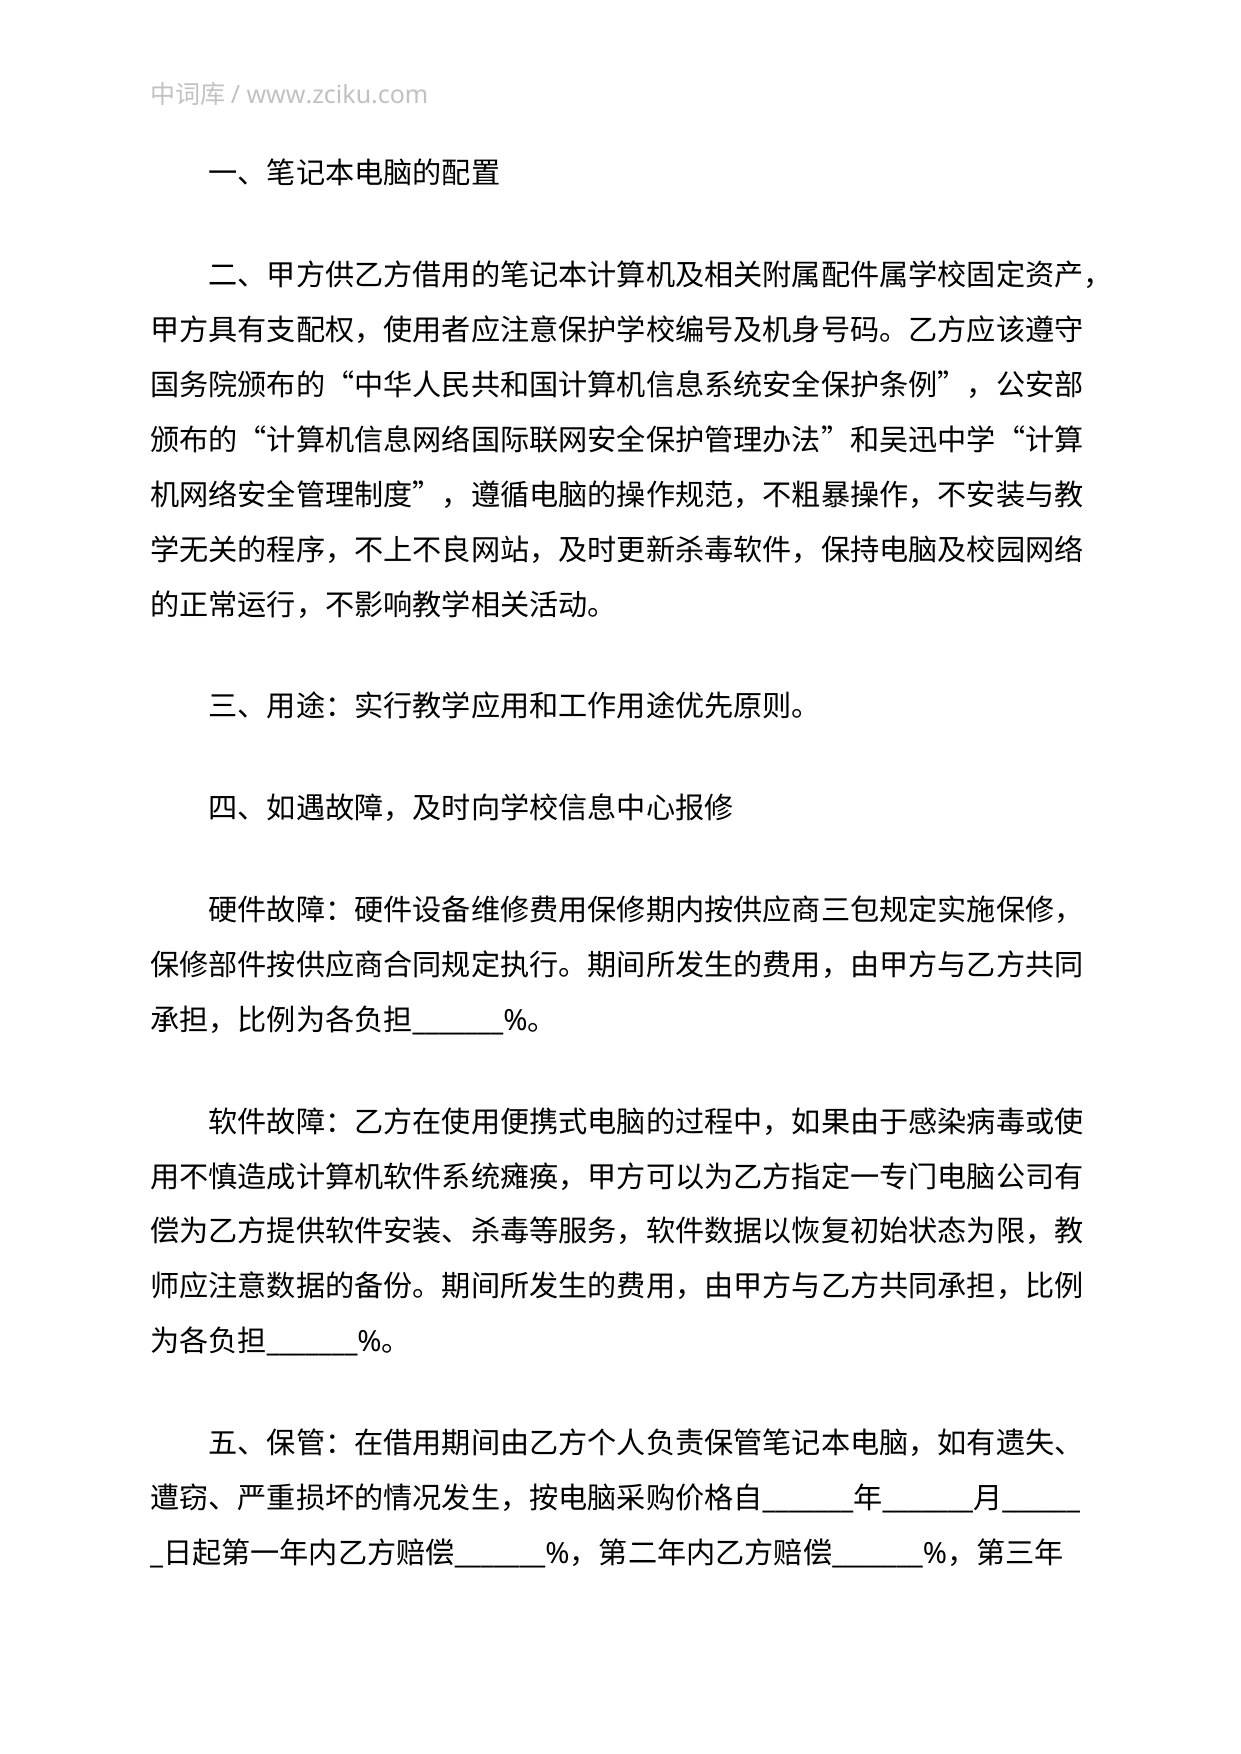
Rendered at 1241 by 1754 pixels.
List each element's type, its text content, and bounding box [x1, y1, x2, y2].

text 四、如遇故障，及时向学校信息中心报修 [150, 785, 1090, 827]
text 软件故障：乙方在使用便携式电脑的过程中，如果由于感染病毒或使用不慎造成计算机软件系统瘫痪，甲方可以为乙方指定一专门电脑公司有偿为乙方提供软件安装、杀毒等服务，软件数据以恢复初始状态为限，教师应注意数据的备份。期间所发生的费用，由甲方与乙方共同承担，比例为各负担_______%。 [150, 1098, 1090, 1360]
text 硬件故障：硬件设备维修费用保修期内按供应商三包规定实施保修，保修部件按供应商合同规定执行。期间所发生的费用，由甲方与乙方共同承担，比例为各负担_______%。 [150, 886, 1090, 1039]
text 三、用途：实行教学应用和工作用途优先原则。 [150, 683, 1090, 725]
text 二、甲方供乙方借用的笔记本计算机及相关附属配件属学校固定资产，甲方具有支配权，使用者应注意保护学校编号及机身号码。乙方应该遵守国务院颁布的“中华人民共和国计算机信息系统安全保护条例”，公安部颁布的“计算机信息网络国际联网安全保护管理办法”和吴迅中学“计算机网络安全管理制度”，遵循电脑的操作规范，不粗暴操作，不安装与教学无关的程序，不上不良网站，及时更新杀毒软件，保持电脑及校园网络的正常运行，不影响教学相关活动。 [150, 252, 1090, 623]
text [150, 1420, 1090, 1572]
text 一、笔记本电脑的配置 [150, 150, 1090, 192]
